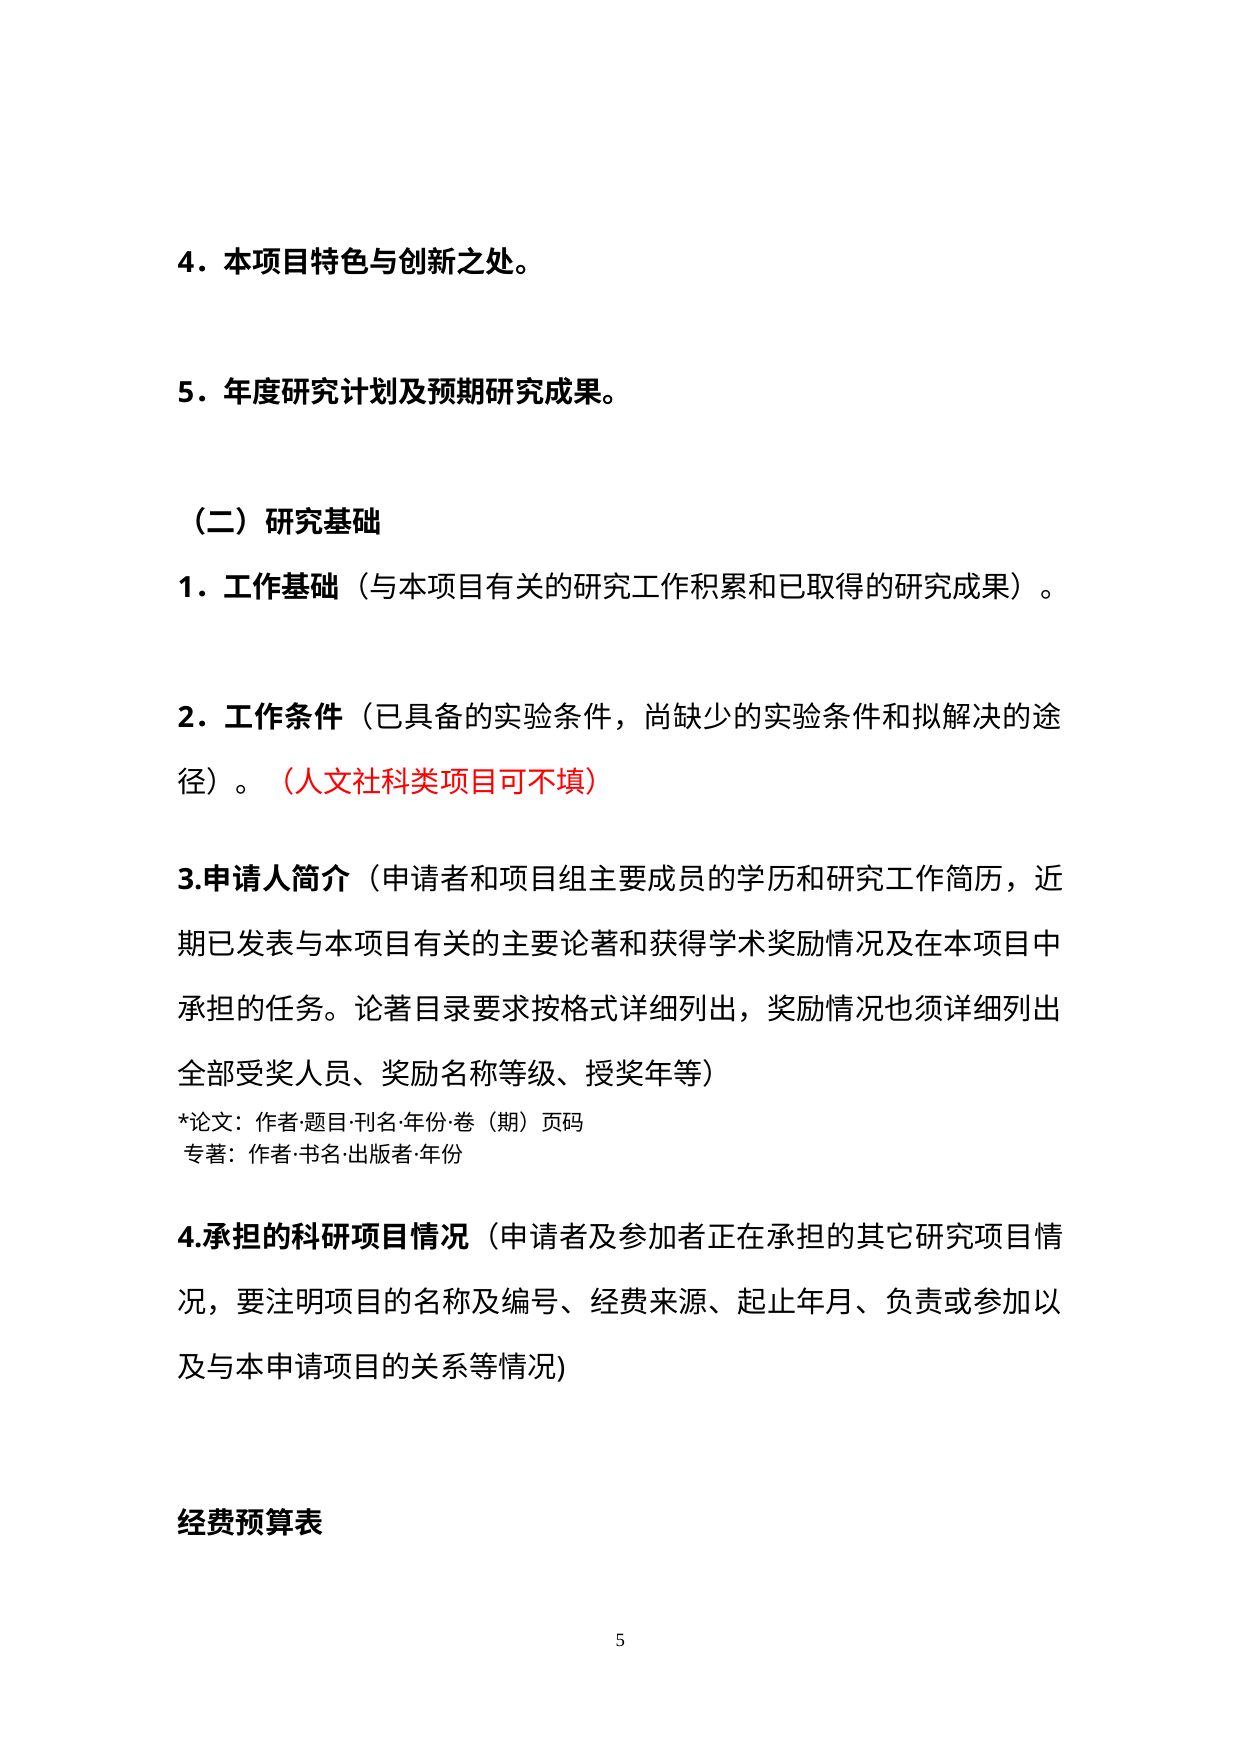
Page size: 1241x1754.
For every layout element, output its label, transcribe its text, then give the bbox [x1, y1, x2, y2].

text 4．本项目特色与创新之处。 [177, 227, 1063, 292]
text 4.承担的科研项目情况（申请者及参加者正在承担的其它研究项目情况，要注明项目的名称及编号、经费来源、起止年月、负责或参加以及与本申请项目的关系等情况) [177, 1202, 1063, 1397]
text 专著：作者·书名·出版者·年份 [177, 1137, 1063, 1169]
text 3.申请人简介（申请者和项目组主要成员的学历和研究工作简历，近期已发表与本项目有关的主要论著和获得学术奖励情况及在本项目中承担的任务。论著目录要求按格式详细列出，奖励情况也须详细列出全部受奖人员、奖励名称等级、授奖年等） [177, 844, 1063, 1104]
text 1．工作基础（与本项目有关的研究工作积累和已取得的研究成果）。 [177, 552, 1063, 617]
text 2．工作条件（已具备的实验条件，尚缺少的实验条件和拟解决的途径）。（人文社科类项目可不填） [177, 682, 1063, 812]
text （二）研究基础 [177, 487, 1063, 552]
text *论文：作者·题目·刊名·年份·卷（期）页码 [177, 1104, 1063, 1137]
text 经费预算表 [177, 1488, 1063, 1553]
text 5．年度研究计划及预期研究成果。 [177, 357, 1063, 422]
